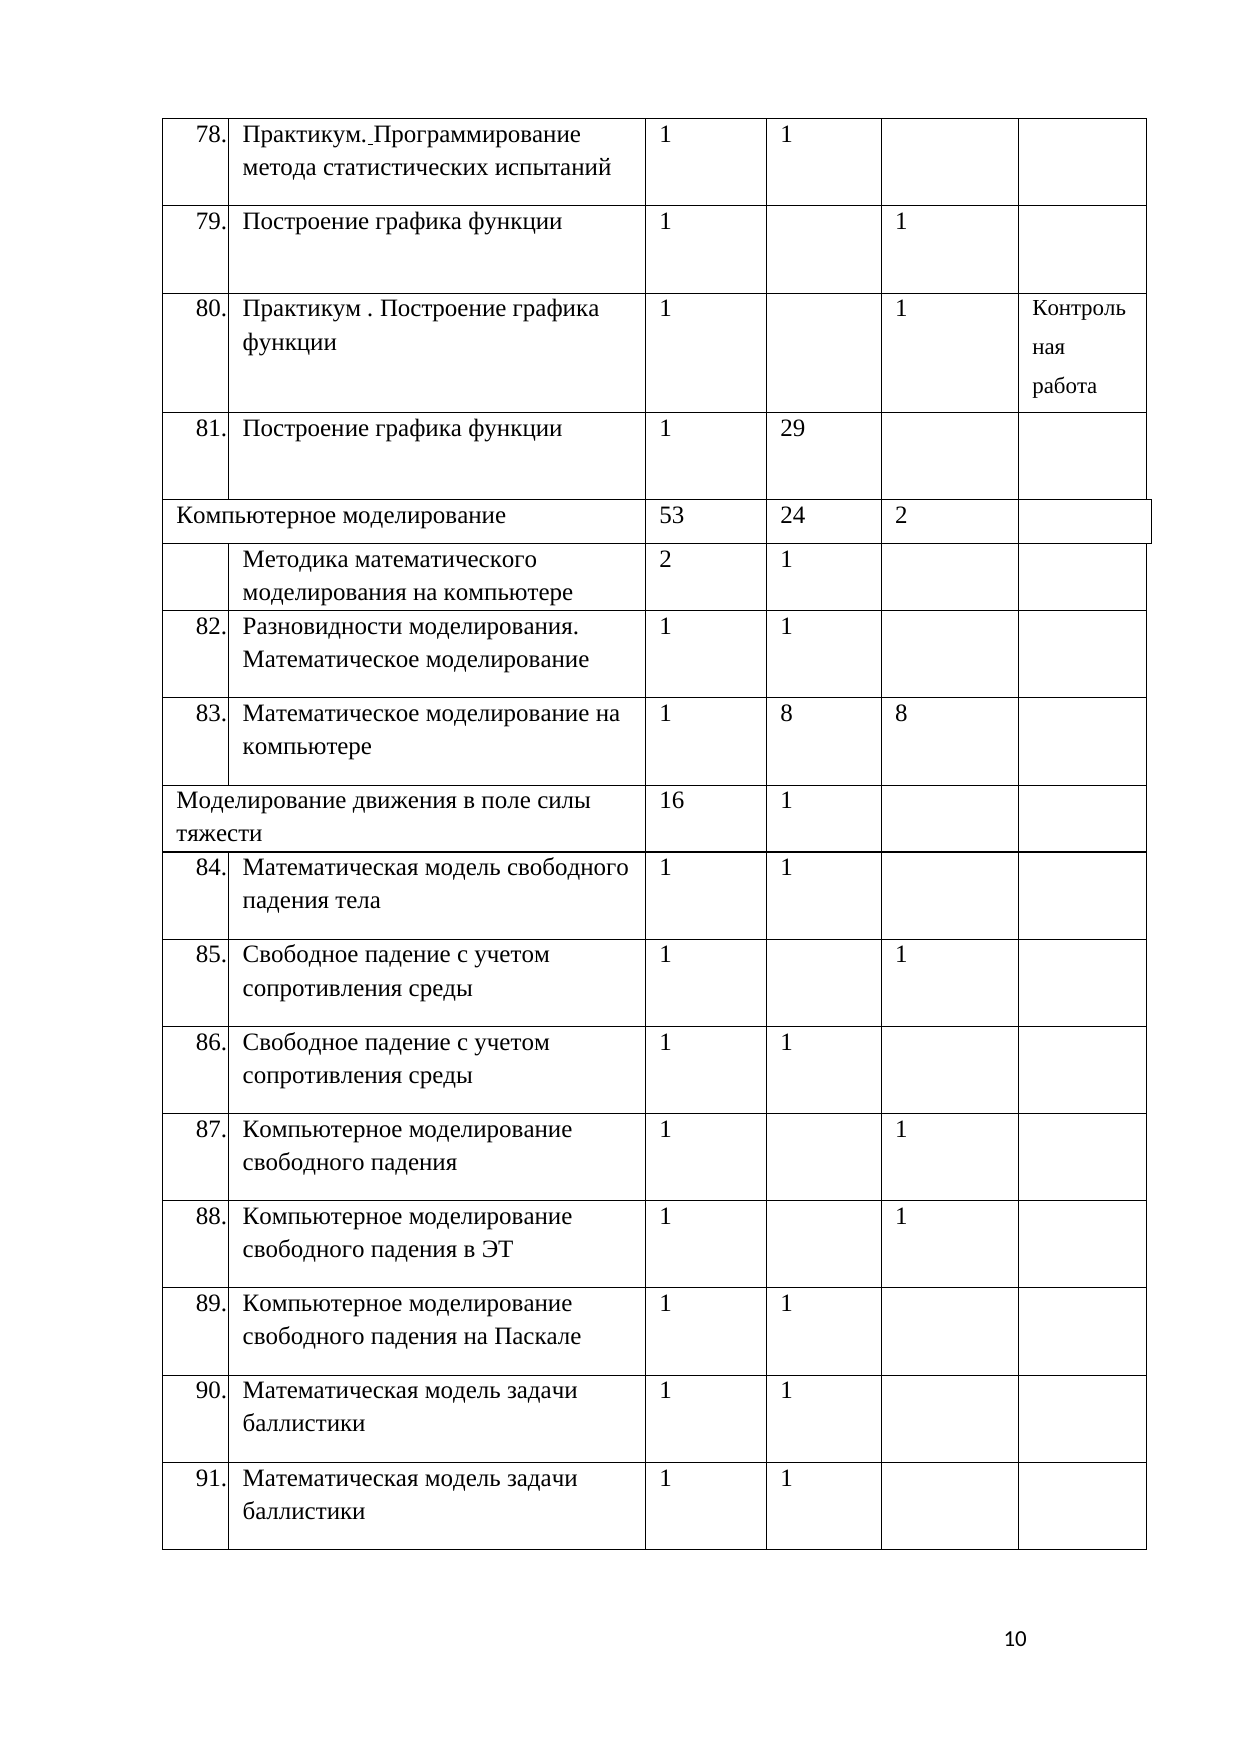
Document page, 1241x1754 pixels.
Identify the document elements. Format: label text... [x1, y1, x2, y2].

table_cell [882, 786, 1018, 851]
table_cell [1019, 1114, 1146, 1200]
table_cell 1 [646, 119, 766, 205]
table_cell Построение графика функции [229, 413, 645, 499]
table_cell [882, 611, 1018, 697]
table_cell [163, 853, 228, 938]
table_cell [1019, 1201, 1146, 1287]
table_cell 2 [646, 544, 766, 610]
table_cell 1 [767, 611, 881, 697]
table_cell [163, 1114, 228, 1200]
table_cell 1 [646, 1463, 766, 1549]
table_cell 1 [767, 1463, 881, 1549]
table_cell [1019, 940, 1146, 1026]
table_cell [163, 294, 228, 412]
table_cell 24 [767, 500, 881, 543]
table_cell [1019, 544, 1146, 610]
table_cell [882, 1376, 1018, 1462]
table_cell 1 [646, 1376, 766, 1462]
table_cell 1 [882, 206, 1018, 292]
table_cell 1 [646, 1027, 766, 1113]
table_cell [163, 119, 228, 205]
table_cell [882, 544, 1018, 610]
table_cell [1019, 413, 1146, 499]
table_cell [163, 1463, 228, 1549]
table_cell 2 [882, 500, 1018, 543]
table_cell Моделирование движения в поле силы тяжести [163, 786, 645, 851]
table_cell 1 [646, 1201, 766, 1287]
table_cell Контрольная работа [1019, 294, 1146, 412]
table_cell Методика математического моделирования на компьютере [229, 544, 645, 610]
table_cell Математическая модель задачи баллистики [229, 1376, 645, 1462]
table_cell [163, 940, 228, 1026]
table_cell 1 [646, 1114, 766, 1200]
table_cell [1019, 1463, 1146, 1549]
table_cell [163, 1201, 228, 1287]
table_cell [882, 1463, 1018, 1549]
table_cell [1019, 1288, 1146, 1374]
table_cell [1019, 698, 1146, 784]
table_cell [1019, 500, 1151, 543]
table_cell [163, 611, 228, 697]
table_cell [1019, 119, 1146, 205]
table_cell 29 [767, 413, 881, 499]
table_cell 1 [646, 698, 766, 784]
table_cell Математическая модель свободного падения тела [229, 853, 645, 938]
table_cell Построение графика функции [229, 206, 645, 292]
table_cell 1 [646, 940, 766, 1026]
table_cell [882, 413, 1018, 499]
table_cell Математическое моделирование на компьютере [229, 698, 645, 784]
table_cell 1 [767, 1288, 881, 1374]
table_cell 1 [767, 1027, 881, 1113]
table_cell 1 [646, 1288, 766, 1374]
table_cell [882, 1288, 1018, 1374]
table_cell 1 [882, 1114, 1018, 1200]
table_cell 1 [882, 1201, 1018, 1287]
table_cell [1019, 786, 1146, 851]
table_cell [163, 1027, 228, 1113]
table_cell 1 [767, 544, 881, 610]
table_cell [767, 206, 881, 292]
table_cell [767, 1114, 881, 1200]
table_cell 1 [767, 786, 881, 851]
table_cell 16 [646, 786, 766, 851]
table_cell Разновидности моделирования. Математическое моделирование [229, 611, 645, 697]
table_cell [1019, 1027, 1146, 1113]
table_cell Математическая модель задачи баллистики [229, 1463, 645, 1549]
table_cell [767, 940, 881, 1026]
table_cell [1019, 206, 1146, 292]
table_cell [767, 1201, 881, 1287]
table_cell Компьютерное моделирование [163, 500, 645, 543]
table_cell [882, 853, 1018, 938]
table_cell [163, 1288, 228, 1374]
table_cell 1 [882, 294, 1018, 412]
table_cell 8 [767, 698, 881, 784]
table_cell [163, 698, 228, 784]
table_cell 1 [646, 853, 766, 938]
table_cell [1019, 853, 1146, 938]
table_cell Компьютерное моделирование свободного падения на Паскале [229, 1288, 645, 1374]
table_cell 53 [646, 500, 766, 543]
table_cell Компьютерное моделирование свободного падения в ЭТ [229, 1201, 645, 1287]
table_cell [882, 1027, 1018, 1113]
table_cell 1 [767, 853, 881, 938]
table_cell [163, 544, 228, 610]
table_cell Свободное падение с учетом сопротивления среды [229, 1027, 645, 1113]
table_cell [767, 294, 881, 412]
table_cell 1 [646, 206, 766, 292]
table_cell Практикум. Программирование метода статистических испытаний [229, 119, 645, 205]
table_cell [163, 206, 228, 292]
table_cell Компьютерное моделирование свободного падения [229, 1114, 645, 1200]
table_cell 1 [646, 294, 766, 412]
table_cell 1 [882, 940, 1018, 1026]
table_cell Свободное падение с учетом сопротивления среды [229, 940, 645, 1026]
table_cell [882, 119, 1018, 205]
table_cell [1019, 611, 1146, 697]
table_cell 1 [767, 1376, 881, 1462]
table_cell [163, 1376, 228, 1462]
table_cell [163, 413, 228, 499]
table_cell 1 [646, 413, 766, 499]
table_cell [1019, 1376, 1146, 1462]
table_cell Практикум . Построение графика функции [229, 294, 645, 412]
table_cell 1 [646, 611, 766, 697]
table_cell 1 [767, 119, 881, 205]
table_cell 8 [882, 698, 1018, 784]
